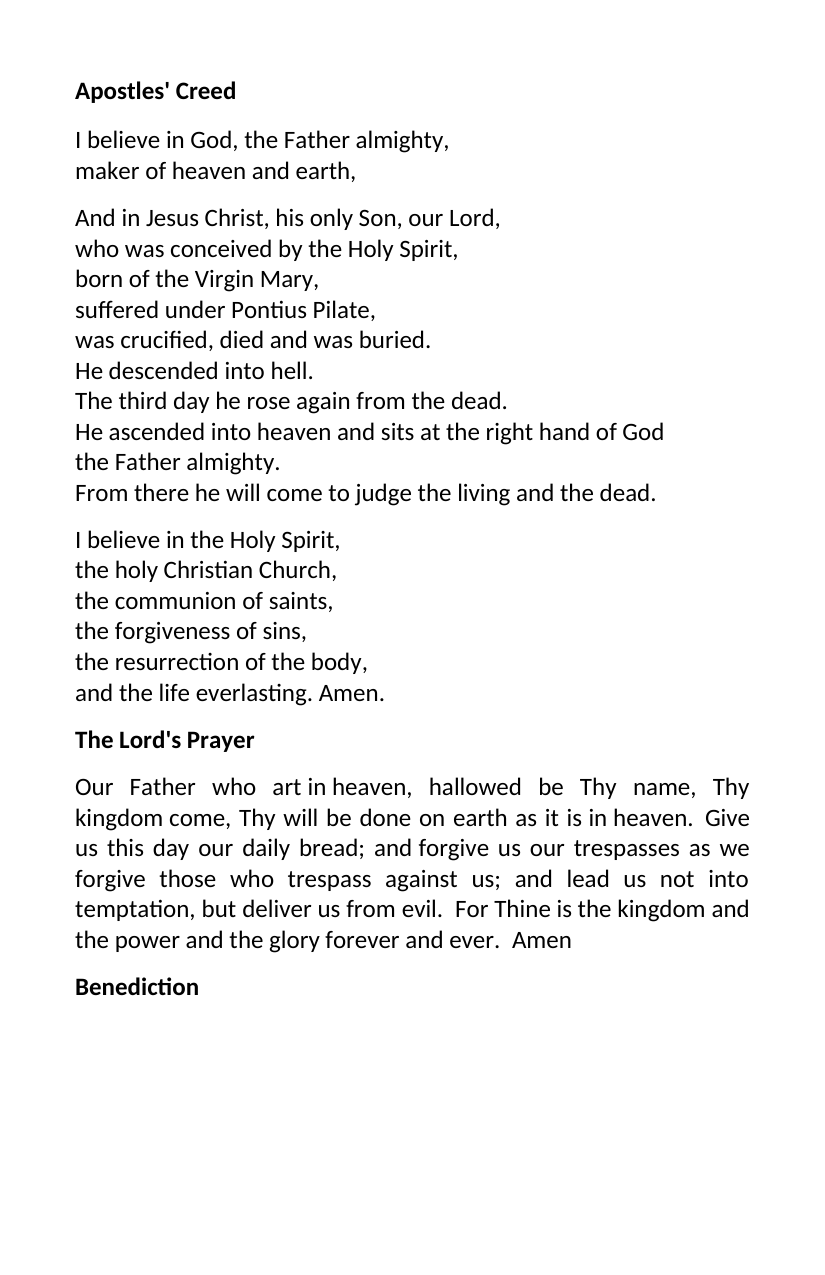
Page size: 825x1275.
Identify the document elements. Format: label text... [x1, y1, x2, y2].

text Our Father who art in heaven, hallowed be Thy name, Thy kingdom come, Thy will be done on earth as it is in heaven. Give us this day our daily bread; and forgive us our trespasses as we forgive those who trespass against us; and lead us not into temptation, but deliver us from evil. For Thine is the kingdom and the power and the glory forever and ever. Amen [75, 771, 750, 954]
text Apostles' Creed [75, 75, 750, 106]
text Benediction [75, 971, 750, 1001]
text And in Jesus Christ, his only Son, our Lord, who was conceived by the Holy Spirit, born of the Virgin Mary, suffered under Pontius Pilate, was crucified, died and was buried. He descended into hell. The third day he rose again from the dead. He ascended into heaven and sits at the right hand of God the Father almighty. From there he will come to judge the living and the dead. [75, 202, 750, 507]
text I believe in God, the Father almighty, maker of heaven and earth, [75, 124, 750, 186]
text The Lord's Prayer [75, 724, 750, 754]
text and the life everlasting. Amen. [75, 677, 750, 707]
text I believe in the Holy Spirit, the holy Christian Church, the communion of saints, the forgiveness of sins, the resurrection of the body, [75, 524, 750, 677]
